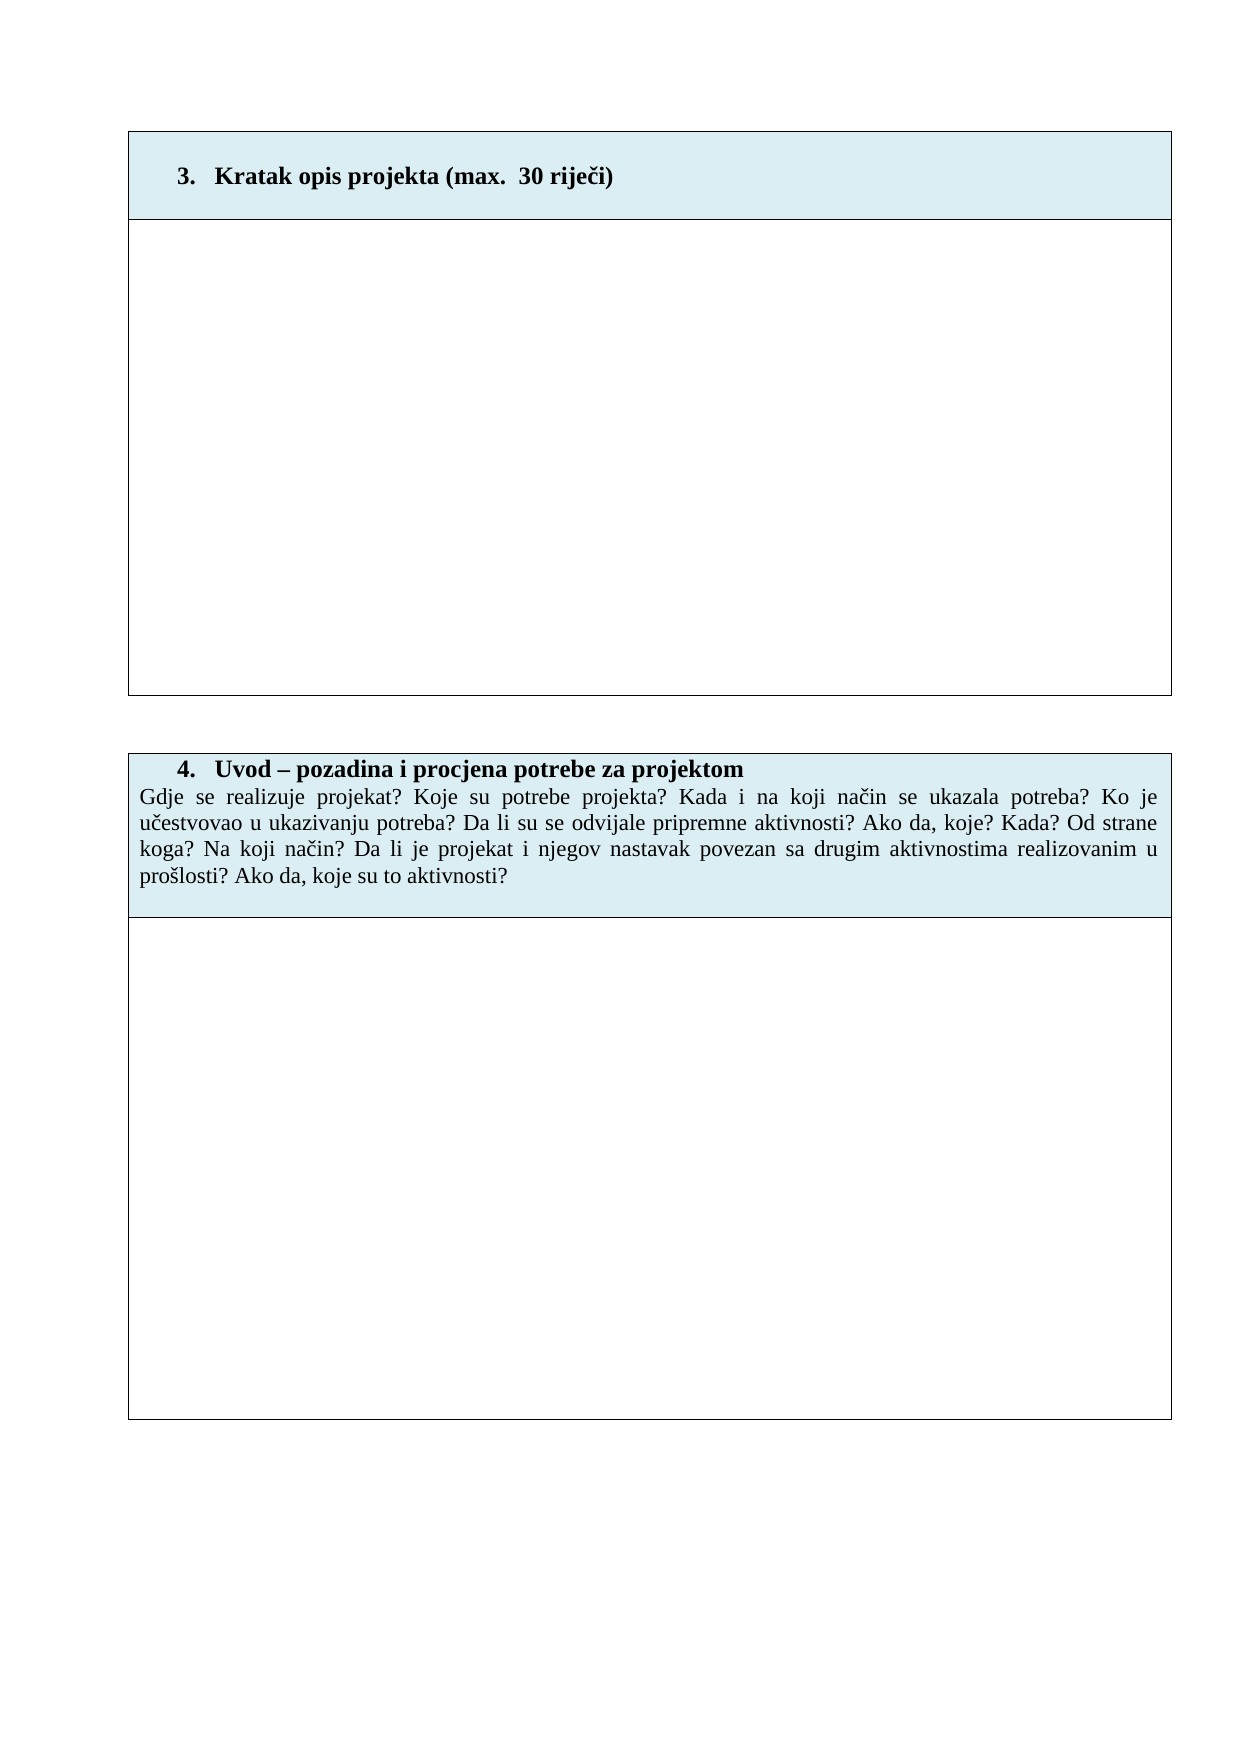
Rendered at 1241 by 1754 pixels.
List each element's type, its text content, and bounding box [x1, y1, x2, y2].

table_cell [129, 918, 1171, 1419]
table_header Kratak opis projekta (max. 30 riječi) [129, 132, 1171, 219]
table_cell [129, 220, 1171, 694]
table_header Uvod – pozadina i procjena potrebe za projektom Gdje se realizuje projekat? Koje su potrebe projekta? Kada i na koji način se ukazala potreba? Ko je učestvovao u ukazivanju potreba? Da li su se odvijale pripremne aktivnosti? Ako da, koje? Kada? Od strane koga? Na koji način? Da li je projekat i njegov nastavak povezan sa drugim aktivnostima realizovanim u prošlosti? Ako da, koje su to aktivnosti? [129, 754, 1171, 917]
